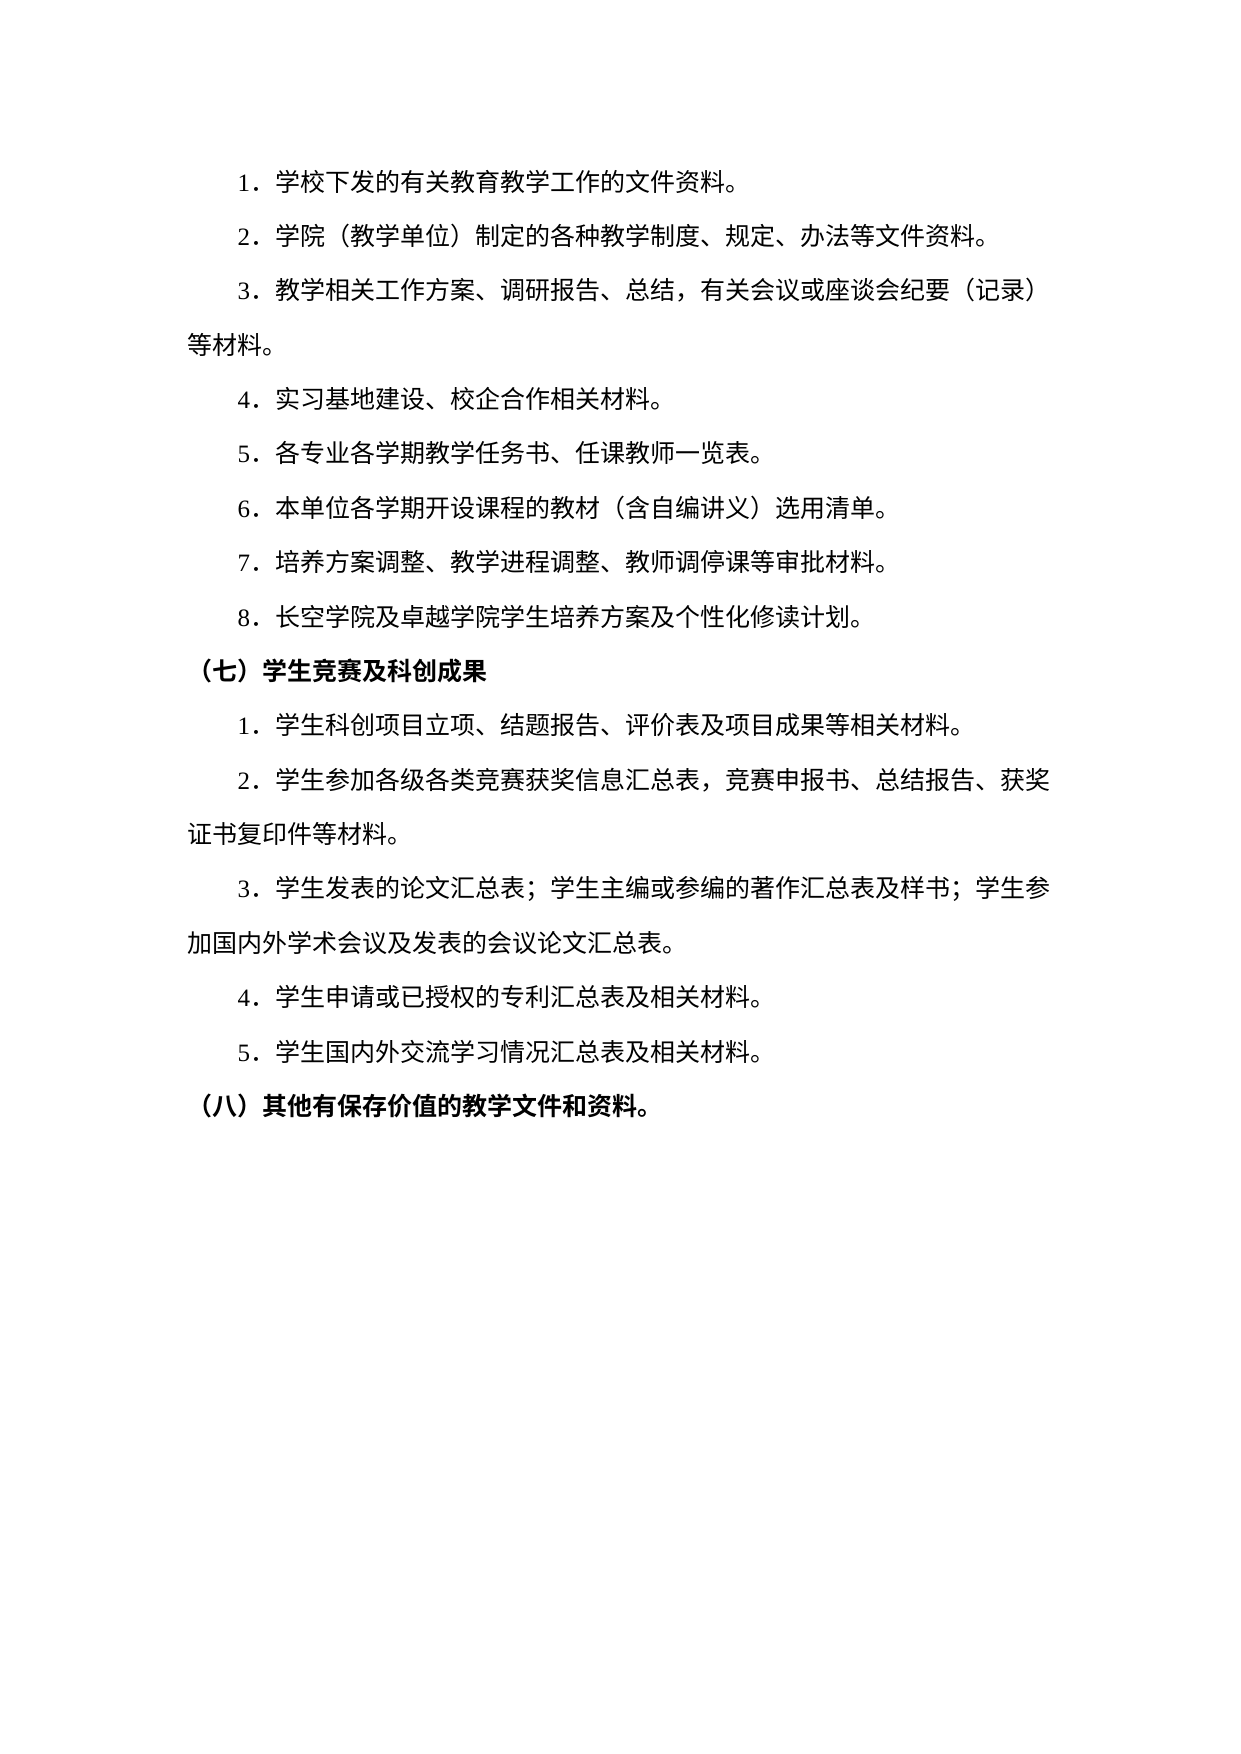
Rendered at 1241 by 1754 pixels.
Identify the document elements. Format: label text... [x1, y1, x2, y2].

text 3．学生发表的论文汇总表；学生主编或参编的著作汇总表及样书；学生参加国内外学术会议及发表的会议论文汇总表。 [187, 869, 1053, 959]
text 5．学生国内外交流学习情况汇总表及相关材料。 [187, 1032, 1053, 1068]
text 7．培养方案调整、教学进程调整、教师调停课等审批材料。 [187, 543, 1053, 579]
text （七）学生竞赛及科创成果 [187, 651, 1053, 688]
text 6．本单位各学期开设课程的教材（含自编讲义）选用清单。 [187, 488, 1053, 524]
text 1．学校下发的有关教育教学工作的文件资料。 [187, 162, 1053, 198]
text 4．学生申请或已授权的专利汇总表及相关材料。 [187, 978, 1053, 1014]
text （八）其他有保存价值的教学文件和资料。 [187, 1086, 1053, 1123]
text 4．实习基地建设、校企合作相关材料。 [187, 379, 1053, 416]
text 2．学院（教学单位）制定的各种教学制度、规定、办法等文件资料。 [187, 216, 1053, 253]
text 5．各专业各学期教学任务书、任课教师一览表。 [187, 434, 1053, 470]
text 1．学生科创项目立项、结题报告、评价表及项目成果等相关材料。 [187, 706, 1053, 742]
text 3．教学相关工作方案、调研报告、总结，有关会议或座谈会纪要（记录）等材料。 [187, 271, 1053, 361]
text 2．学生参加各级各类竞赛获奖信息汇总表，竞赛申报书、总结报告、获奖证书复印件等材料。 [187, 760, 1053, 851]
text 8．长空学院及卓越学院学生培养方案及个性化修读计划。 [187, 597, 1053, 633]
